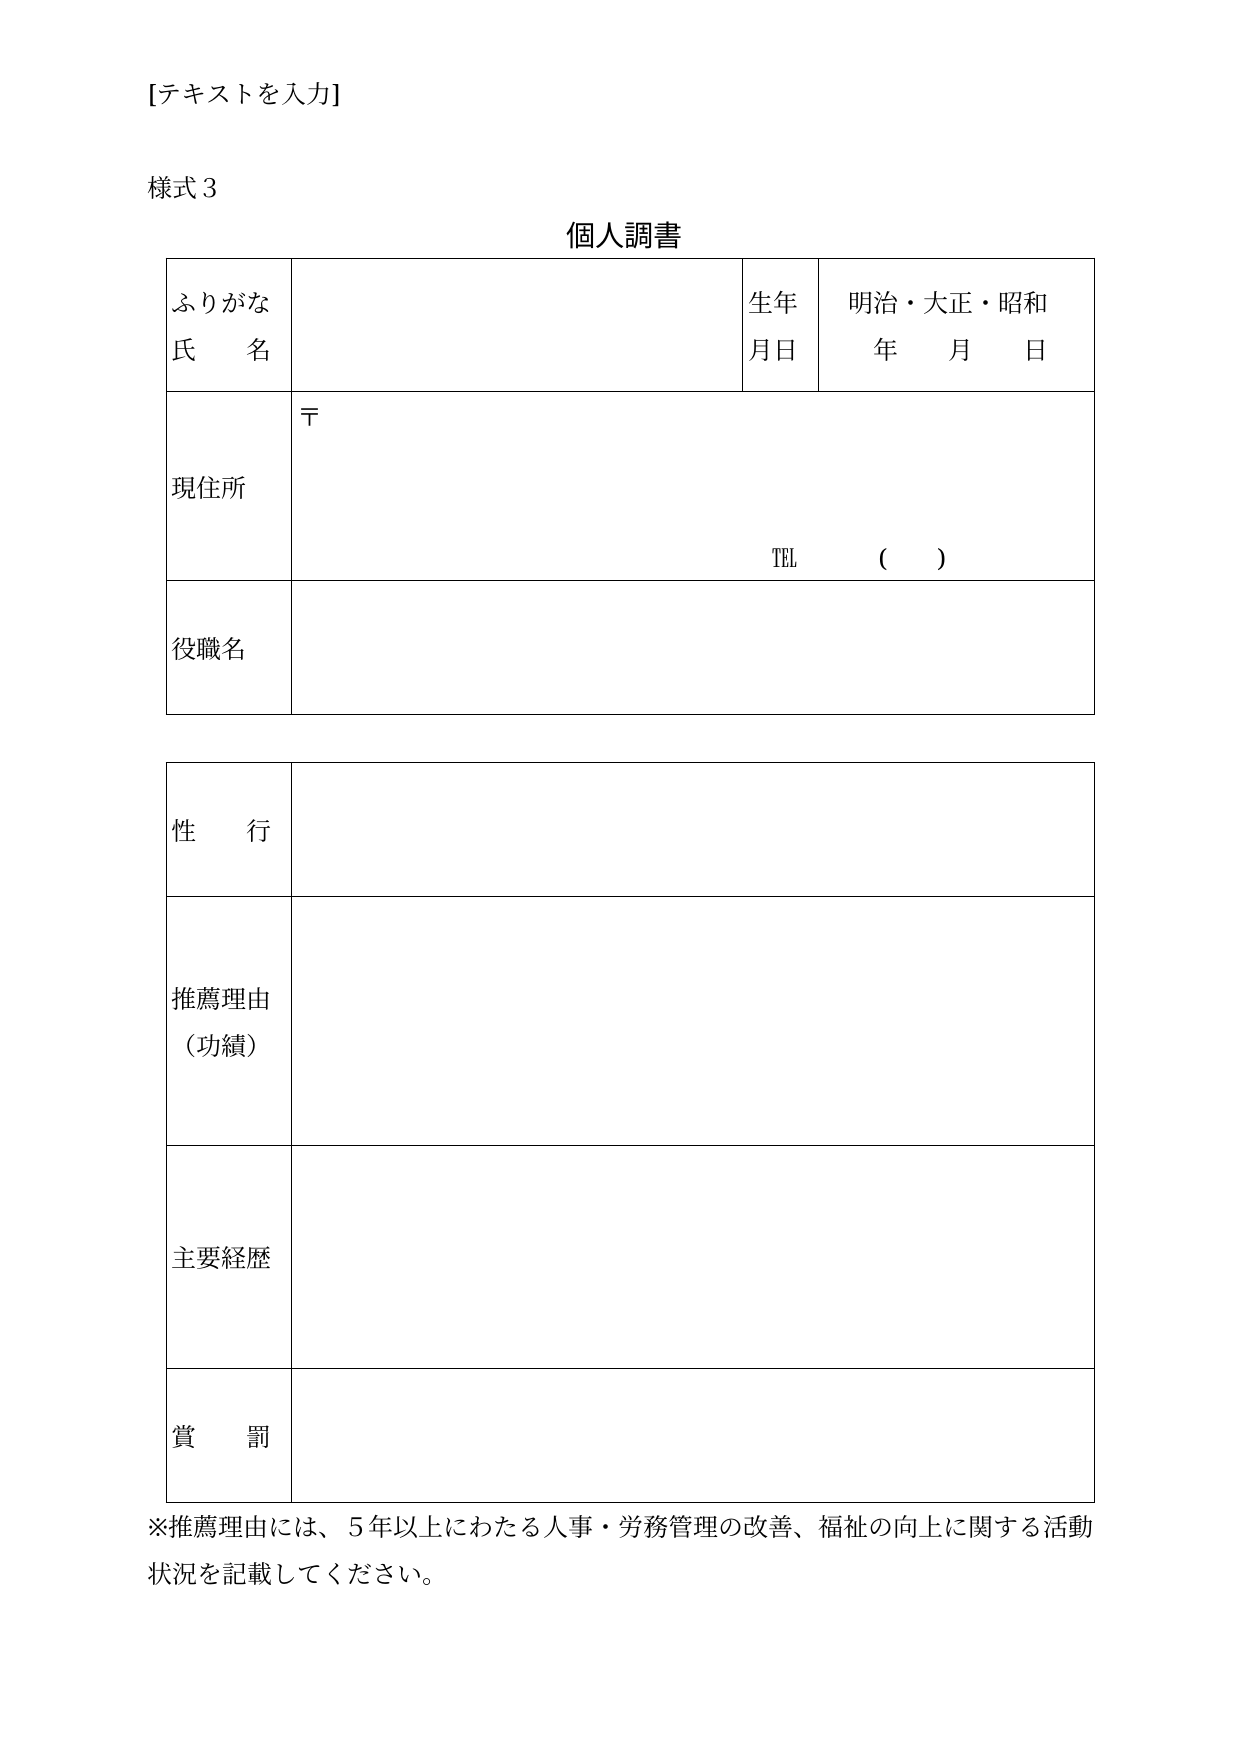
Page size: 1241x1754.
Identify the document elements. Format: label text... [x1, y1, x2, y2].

table_cell 賞 罰 [167, 1369, 291, 1502]
table_header [292, 259, 742, 391]
table_cell 現住所 [167, 392, 291, 580]
table_cell 役職名 [167, 581, 291, 714]
text 個人調書 [148, 211, 1101, 257]
table_header 明治・大正・昭和 年 月 日 [819, 259, 1094, 391]
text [148, 163, 1101, 211]
table_cell [292, 1369, 1094, 1502]
table_cell [292, 581, 1094, 714]
table_cell [292, 897, 1094, 1145]
table_cell 推薦理由 （功績） [167, 897, 291, 1145]
table_cell 〒 ℡ ( ) [292, 392, 1094, 580]
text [148, 1503, 1101, 1597]
table_header [292, 763, 1094, 896]
table_header 生年 月日 [743, 259, 818, 391]
table_header ふりがな 氏 名 [167, 259, 291, 391]
table_cell [292, 1146, 1094, 1368]
table_header 性 行 [167, 763, 291, 896]
table_cell 主要経歴 [167, 1146, 291, 1368]
